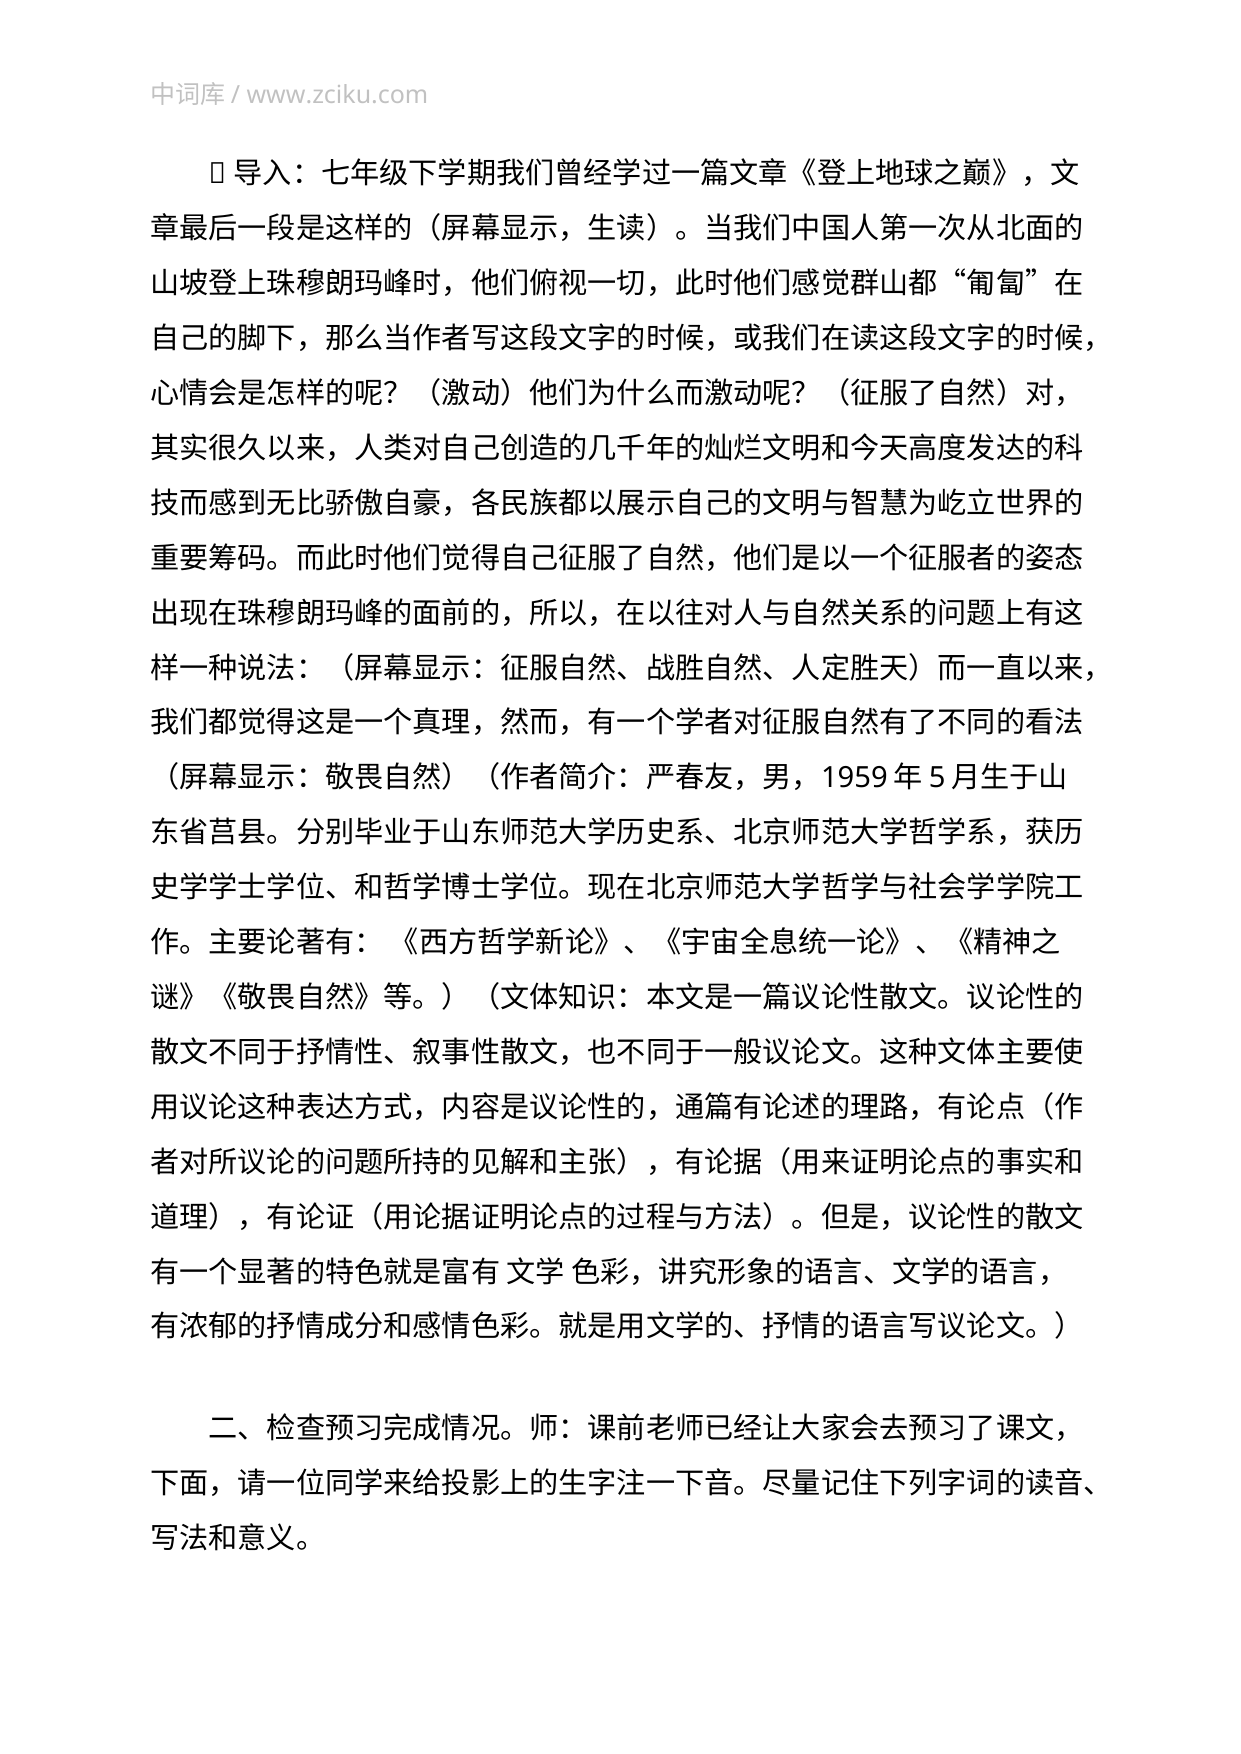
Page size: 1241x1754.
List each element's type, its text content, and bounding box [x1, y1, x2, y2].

text  导入：七年级下学期我们曾经学过一篇文章《登上地球之巅》，文章最后一段是这样的（屏幕显示，生读）。当我们中国人第一次从北面的山坡登上珠穆朗玛峰时，他们俯视一切，此时他们感觉群山都“匍匐”在自己的脚下，那么当作者写这段文字的时候，或我们在读这段文字的时候，心情会是怎样的呢？（激动）他们为什么而激动呢？（征服了自然）对，其实很久以来，人类对自己创造的几千年的灿烂文明和今天高度发达的科技而感到无比骄傲自豪，各民族都以展示自己的文明与智慧为屹立世界的重要筹码。而此时他们觉得自己征服了自然，他们是以一个征服者的姿态出现在珠穆朗玛峰的面前的，所以，在以往对人与自然关系的问题上有这样一种说法：（屏幕显示：征服自然、战胜自然、人定胜天）而一直以来，我们都觉得这是一个真理，然而，有一个学者对征服自然有了不同的看法（屏幕显示：敬畏自然）（作者简介：严春友，男，1959年5月生于山东省莒县。分别毕业于山东师范大学历史系、北京师范大学哲学系，获历史学学士学位、和哲学博士学位。现在北京师范大学哲学与社会学学院工作。主要论著有： 《西方哲学新论》、《宇宙全息统一论》、《精神之谜》《敬畏自然》等。）（文体知识：本文是一篇议论性散文。议论性的散文不同于抒情性、叙事性散文，也不同于一般议论文。这种文体主要使用议论这种表达方式，内容是议论性的，通篇有论述的理路，有论点（作者对所议论的问题所持的见解和主张），有论据（用来证明论点的事实和道理），有论证（用论据证明论点的过程与方法）。但是，议论性的散文有一个显著的特色就是富有 文学 色彩，讲究形象的语言、文学的语言，有浓郁的抒情成分和感情色彩。就是用文学的、抒情的语言写议论文。） [150, 150, 1090, 1345]
text 二、检查预习完成情况。师：课前老师已经让大家会去预习了课文，下面，请一位同学来给投影上的生字注一下音。尽量记住下列字词的读音、写法和意义。 [150, 1405, 1090, 1557]
